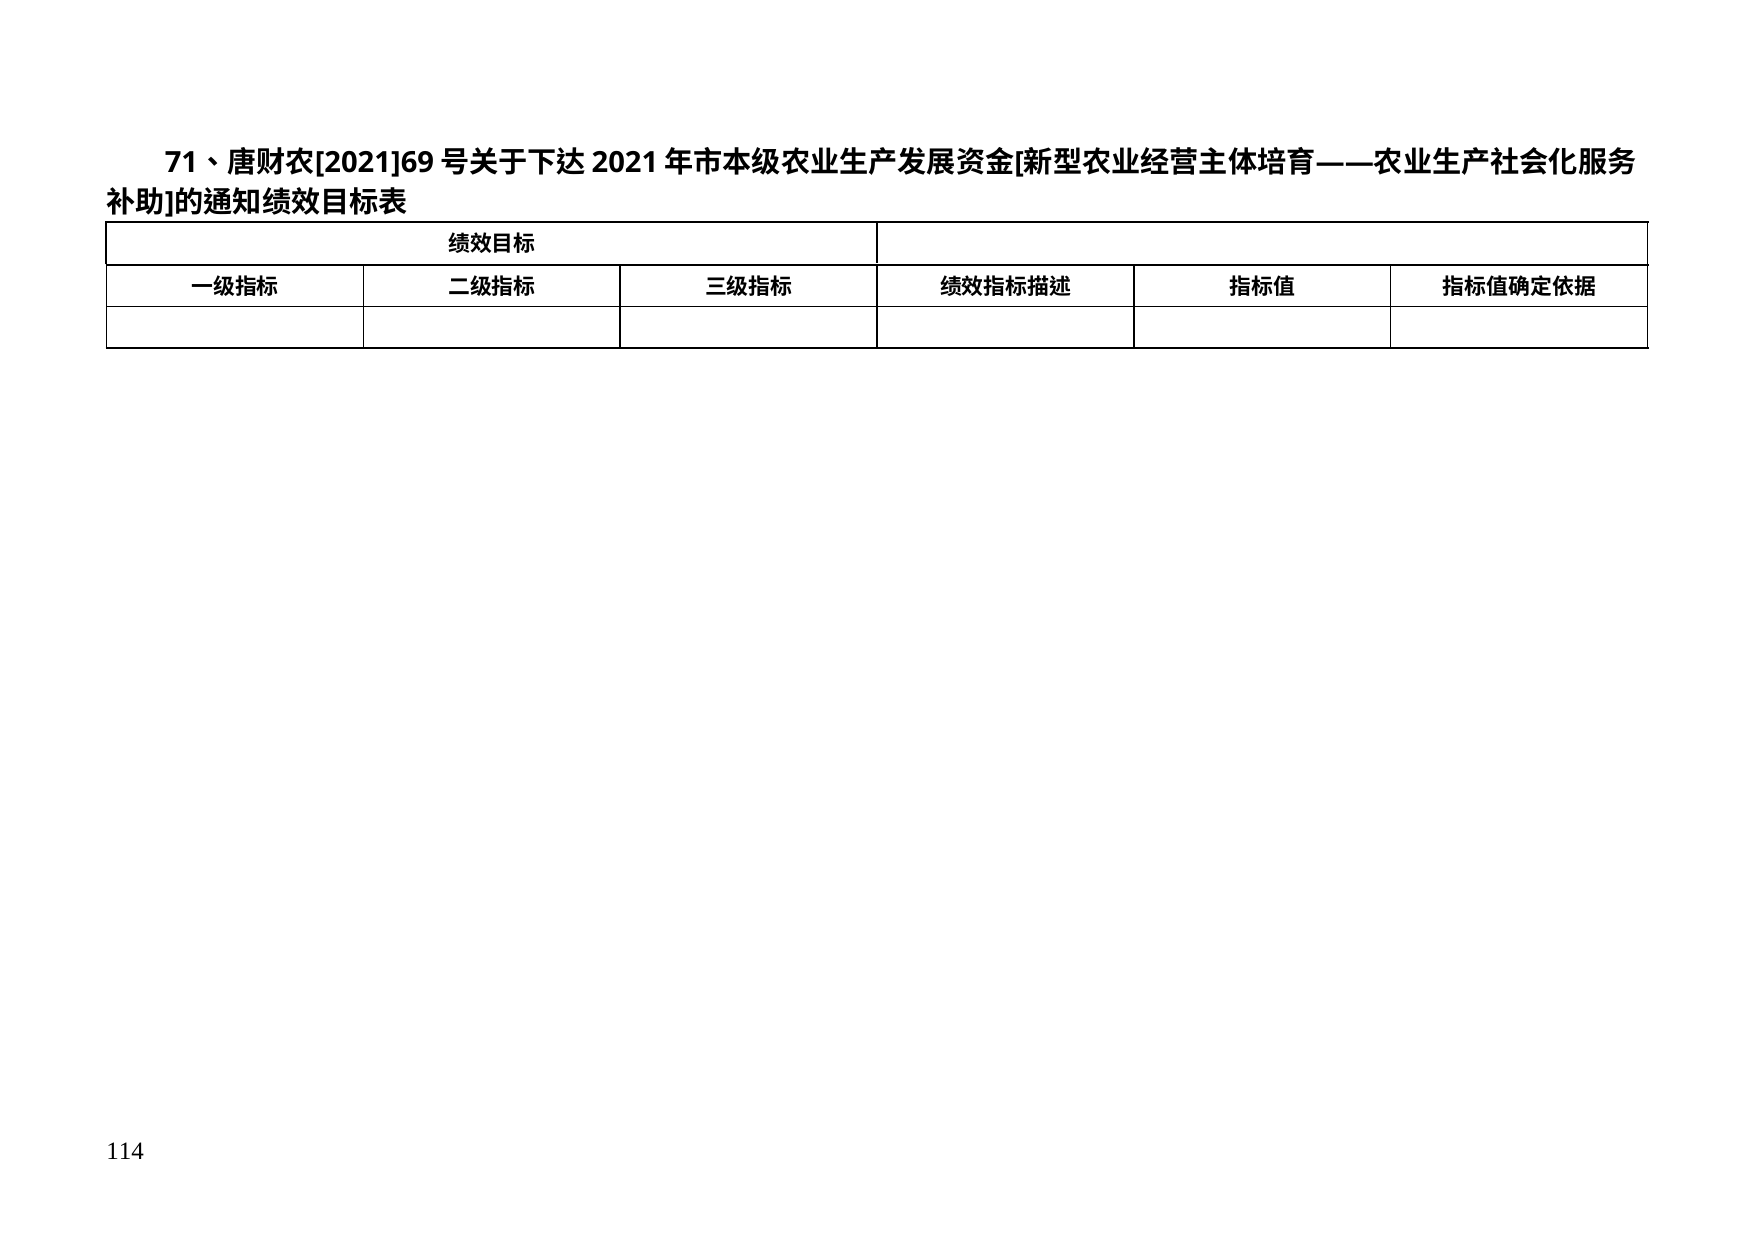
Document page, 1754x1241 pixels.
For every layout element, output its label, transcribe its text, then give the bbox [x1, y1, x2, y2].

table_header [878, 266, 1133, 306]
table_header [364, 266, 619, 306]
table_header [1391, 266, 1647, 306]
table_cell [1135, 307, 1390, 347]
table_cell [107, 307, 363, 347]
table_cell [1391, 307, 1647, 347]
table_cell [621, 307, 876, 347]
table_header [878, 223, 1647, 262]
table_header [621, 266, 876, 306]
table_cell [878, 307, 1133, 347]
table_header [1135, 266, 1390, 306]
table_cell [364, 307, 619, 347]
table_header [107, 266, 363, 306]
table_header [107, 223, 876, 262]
text 71、唐财农[2021]69号关于下达2021年市本级农业生产发展资金[新型农业经营主体培育——农业生产社会化服务补助]的通知绩效目标表 [106, 142, 1648, 221]
